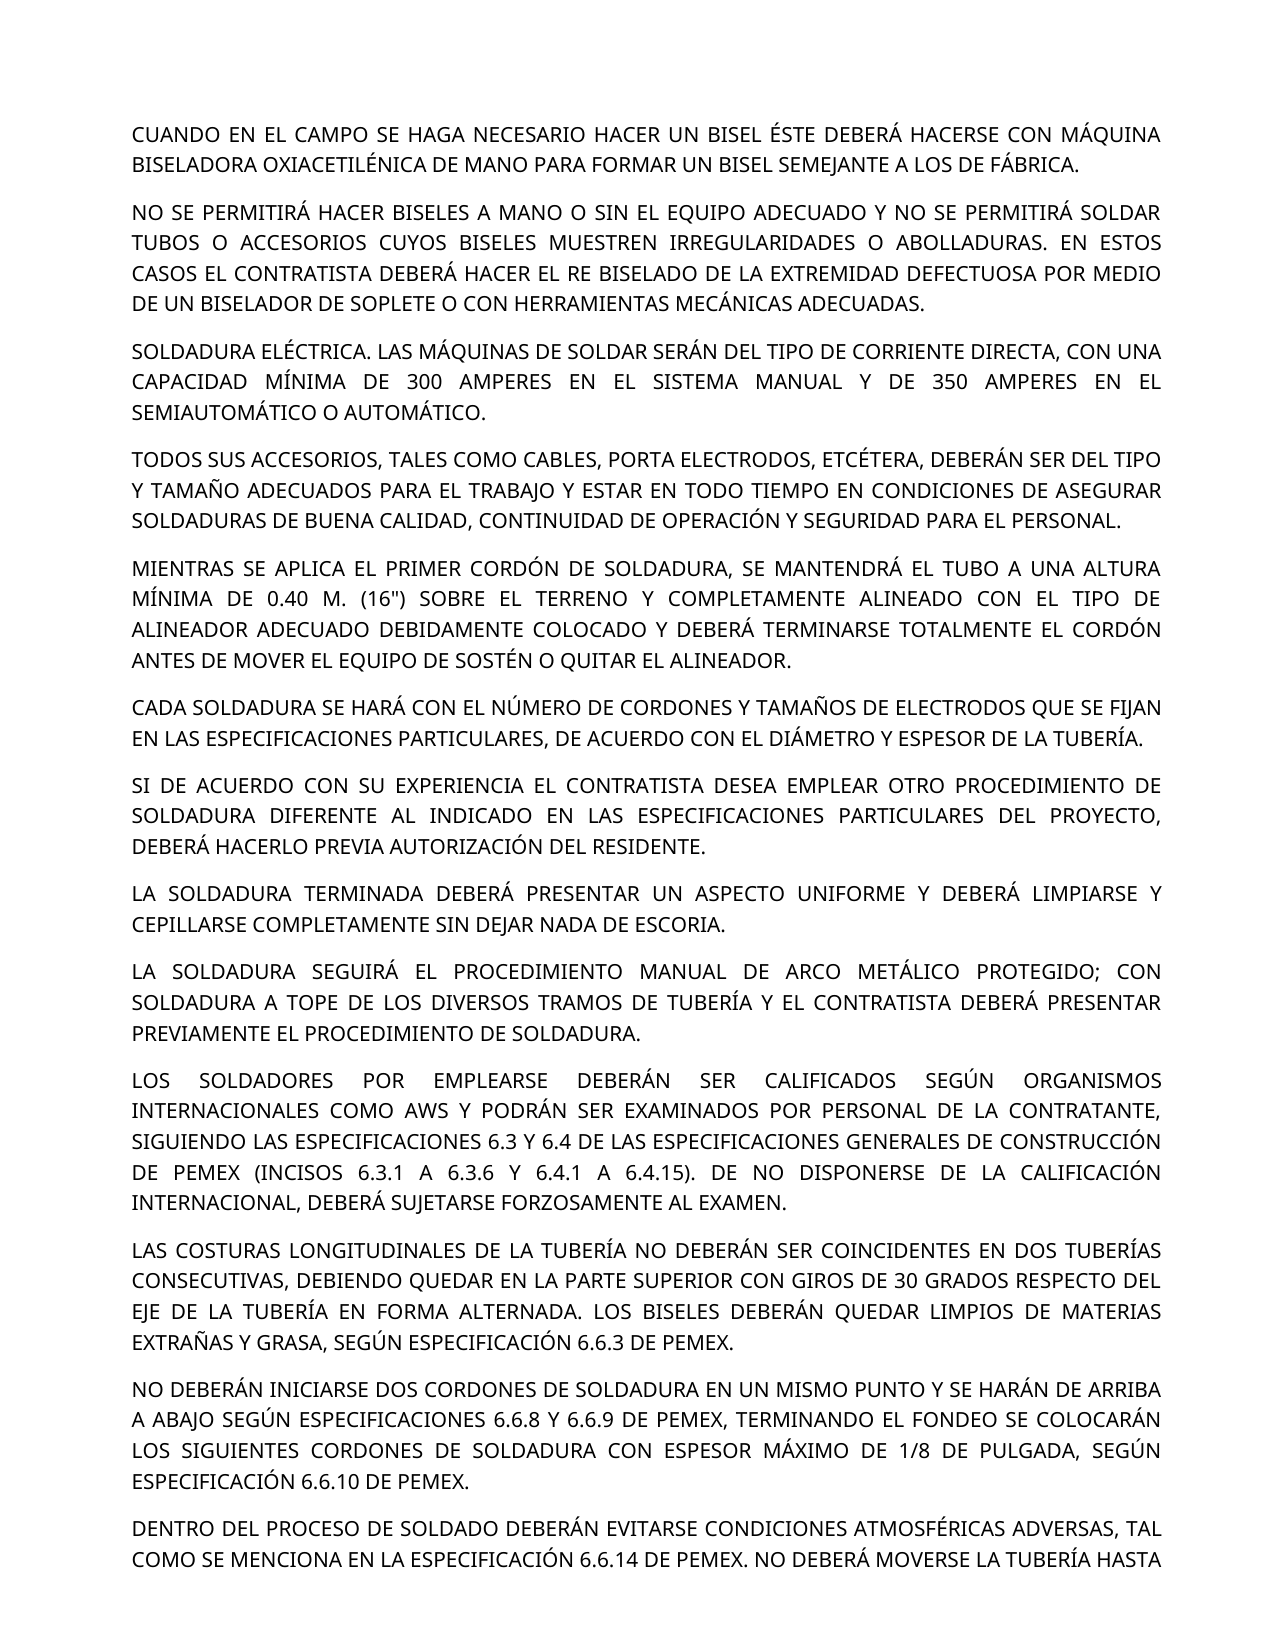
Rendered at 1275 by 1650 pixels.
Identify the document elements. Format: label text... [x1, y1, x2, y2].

text TODOS SUS ACCESORIOS, TALES COMO CABLES, PORTA ELECTRODOS, ETCÉTERA, DEBERÁN SER DEL TIPO Y TAMAÑO ADECUADOS PARA EL TRABAJO Y ESTAR EN TODO TIEMPO EN CONDICIONES DE ASEGURAR SOLDADURAS DE BUENA CALIDAD, CONTINUIDAD DE OPERACIÓN Y SEGURIDAD PARA EL PERSONAL. [131, 445, 1163, 535]
text LA SOLDADURA TERMINADA DEBERÁ PRESENTAR UN ASPECTO UNIFORME Y DEBERÁ LIMPIARSE Y CEPILLARSE COMPLETAMENTE SIN DEJAR NADA DE ESCORIA. [131, 879, 1163, 938]
text SOLDADURA ELÉCTRICA. LAS MÁQUINAS DE SOLDAR SERÁN DEL TIPO DE CORRIENTE DIRECTA, CON UNA CAPACIDAD MÍNIMA DE 300 AMPERES EN EL SISTEMA MANUAL Y DE 350 AMPERES EN EL SEMIAUTOMÁTICO O AUTOMÁTICO. [131, 337, 1163, 426]
text CADA SOLDADURA SE HARÁ CON EL NÚMERO DE CORDONES Y TAMAÑOS DE ELECTRODOS QUE SE FIJAN EN LAS ESPECIFICACIONES PARTICULARES, DE ACUERDO CON EL DIÁMETRO Y ESPESOR DE LA TUBERÍA. [131, 693, 1163, 752]
text LOS SOLDADORES POR EMPLEARSE DEBERÁN SER CALIFICADOS SEGÚN ORGANISMOS INTERNACIONALES COMO AWS Y PODRÁN SER EXAMINADOS POR PERSONAL DE LA CONTRATANTE, SIGUIENDO LAS ESPECIFICACIONES 6.3 Y 6.4 DE LAS ESPECIFICACIONES GENERALES DE CONSTRUCCIÓN DE PEMEX (INCISOS 6.3.1 A 6.3.6 Y 6.4.1 A 6.4.15). DE NO DISPONERSE DE LA CALIFICACIÓN INTERNACIONAL, DEBERÁ SUJETARSE FORZOSAMENTE AL EXAMEN. [131, 1066, 1163, 1217]
text CUANDO EN EL CAMPO SE HAGA NECESARIO HACER UN BISEL ÉSTE DEBERÁ HACERSE CON MÁQUINA BISELADORA OXIACETILÉNICA DE MANO PARA FORMAR UN BISEL SEMEJANTE A LOS DE FÁBRICA. [131, 120, 1163, 179]
text MIENTRAS SE APLICA EL PRIMER CORDÓN DE SOLDADURA, SE MANTENDRÁ EL TUBO A UNA ALTURA MÍNIMA DE 0.40 M. (16") SOBRE EL TERRENO Y COMPLETAMENTE ALINEADO CON EL TIPO DE ALINEADOR ADECUADO DEBIDAMENTE COLOCADO Y DEBERÁ TERMINARSE TOTALMENTE EL CORDÓN ANTES DE MOVER EL EQUIPO DE SOSTÉN O QUITAR EL ALINEADOR. [131, 554, 1163, 674]
text NO SE PERMITIRÁ HACER BISELES A MANO O SIN EL EQUIPO ADECUADO Y NO SE PERMITIRÁ SOLDAR TUBOS O ACCESORIOS CUYOS BISELES MUESTREN IRREGULARIDADES O ABOLLADURAS. EN ESTOS CASOS EL CONTRATISTA DEBERÁ HACER EL RE BISELADO DE LA EXTREMIDAD DEFECTUOSA POR MEDIO DE UN BISELADOR DE SOPLETE O CON HERRAMIENTAS MECÁNICAS ADECUADAS. [131, 198, 1163, 318]
text NO DEBERÁN INICIARSE DOS CORDONES DE SOLDADURA EN UN MISMO PUNTO Y SE HARÁN DE ARRIBA A ABAJO SEGÚN ESPECIFICACIONES 6.6.8 Y 6.6.9 DE PEMEX, TERMINANDO EL FONDEO SE COLOCARÁN LOS SIGUIENTES CORDONES DE SOLDADURA CON ESPESOR MÁXIMO DE 1/8 DE PULGADA, SEGÚN ESPECIFICACIÓN 6.6.10 DE PEMEX. [131, 1375, 1163, 1495]
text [131, 1514, 1163, 1573]
text LAS COSTURAS LONGITUDINALES DE LA TUBERÍA NO DEBERÁN SER COINCIDENTES EN DOS TUBERÍAS CONSECUTIVAS, DEBIENDO QUEDAR EN LA PARTE SUPERIOR CON GIROS DE 30 GRADOS RESPECTO DEL EJE DE LA TUBERÍA EN FORMA ALTERNADA. LOS BISELES DEBERÁN QUEDAR LIMPIOS DE MATERIAS EXTRAÑAS Y GRASA, SEGÚN ESPECIFICACIÓN 6.6.3 DE PEMEX. [131, 1236, 1163, 1356]
text SI DE ACUERDO CON SU EXPERIENCIA EL CONTRATISTA DESEA EMPLEAR OTRO PROCEDIMIENTO DE SOLDADURA DIFERENTE AL INDICADO EN LAS ESPECIFICACIONES PARTICULARES DEL PROYECTO, DEBERÁ HACERLO PREVIA AUTORIZACIÓN DEL RESIDENTE. [131, 771, 1163, 861]
text LA SOLDADURA SEGUIRÁ EL PROCEDIMIENTO MANUAL DE ARCO METÁLICO PROTEGIDO; CON SOLDADURA A TOPE DE LOS DIVERSOS TRAMOS DE TUBERÍA Y EL CONTRATISTA DEBERÁ PRESENTAR PREVIAMENTE EL PROCEDIMIENTO DE SOLDADURA. [131, 957, 1163, 1047]
